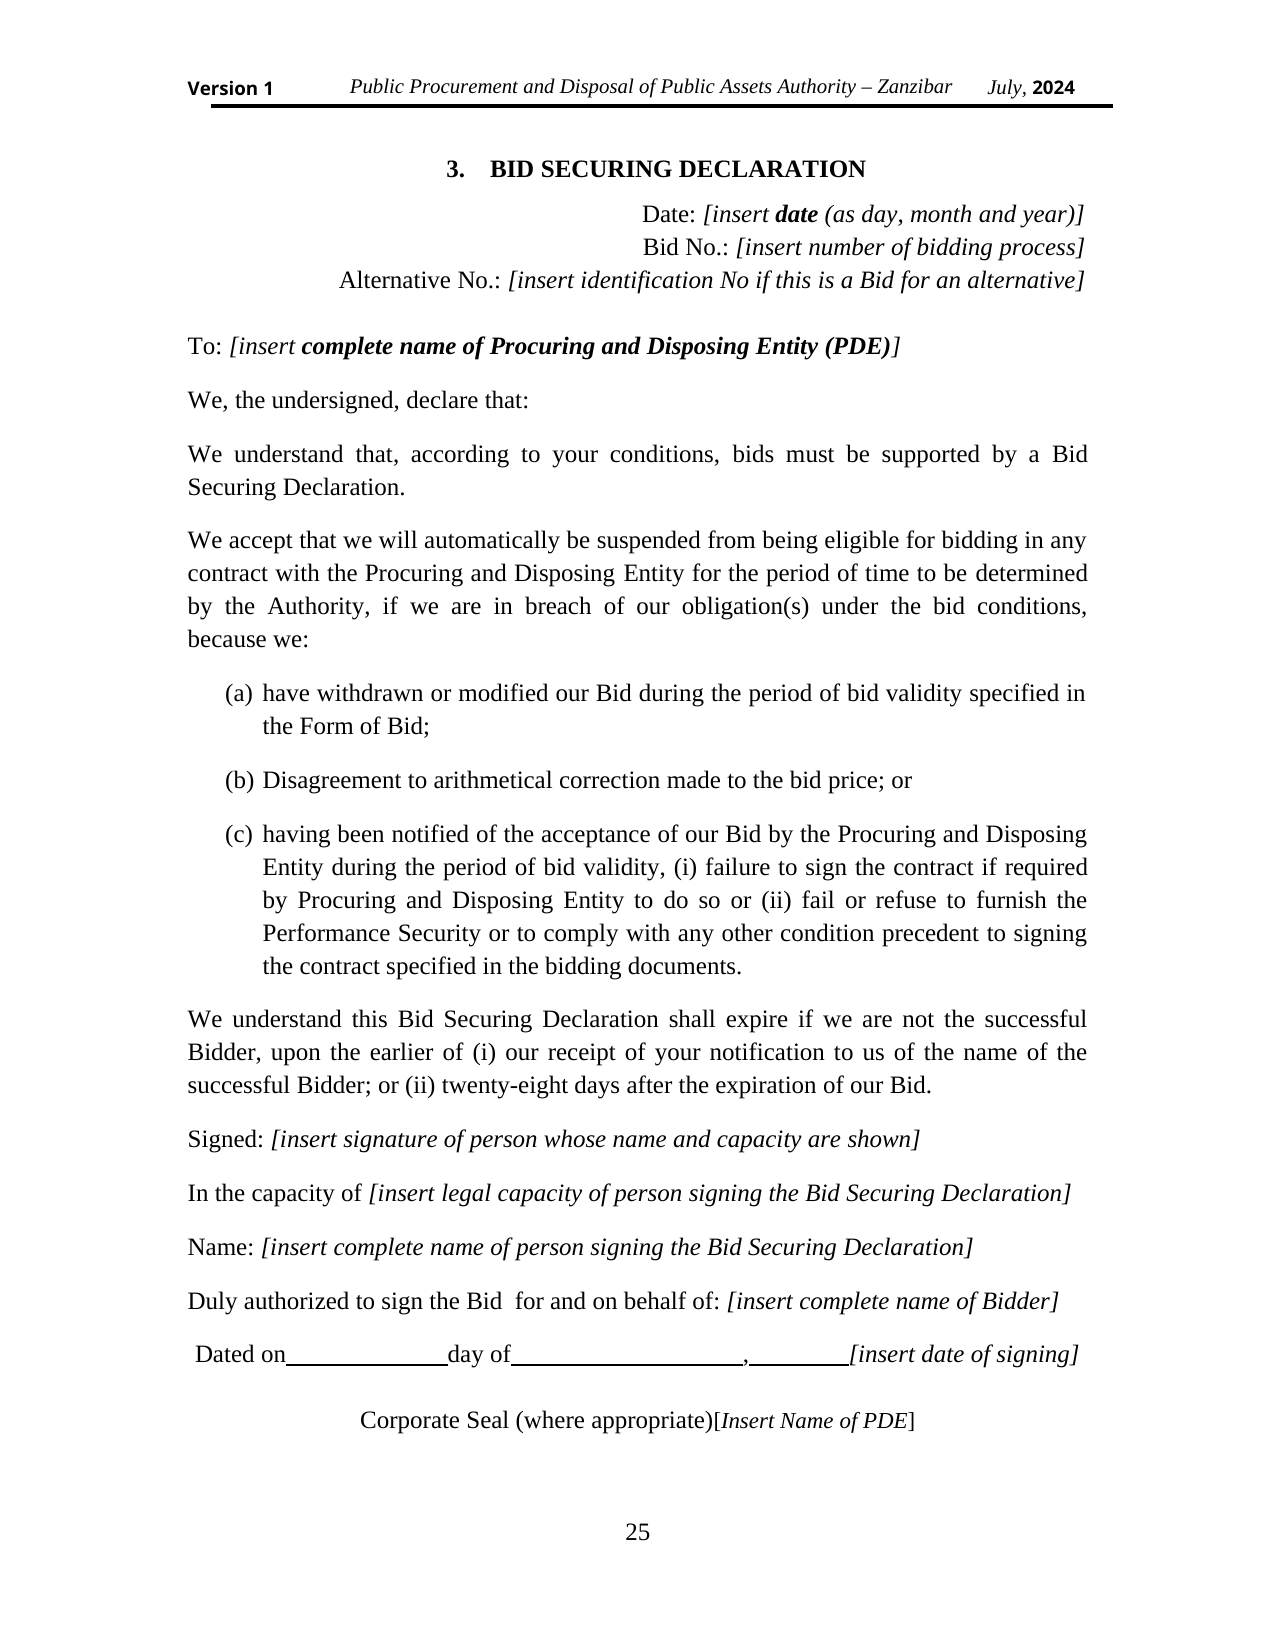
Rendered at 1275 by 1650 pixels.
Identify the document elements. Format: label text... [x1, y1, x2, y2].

text Alternative No.: [insert identification No if this is a Bid for an alternative] [44, 265, 1087, 294]
text We, the undersigned, declare that: [187, 385, 1212, 414]
list have withdrawn or modified our Bid during the period of bid validity specified in the Form of Bid; [225, 678, 1087, 740]
text Bid No.: [insert number of bidding process] [44, 232, 1087, 260]
list Disagreement to arithmetical correction made to the bid price; or [225, 765, 1212, 793]
text We understand that, according to your conditions, bids must be supported by a Bid Securing Declaration. [187, 439, 1088, 501]
text We accept that we will automatically be suspended from being eligible for bidding in any contract with the Procuring and Disposing Entity for the period of time to be determined by the Authority, if we are in breach of our obligation(s) under the bid conditions, because we: [187, 525, 1088, 653]
text In the capacity of [insert legal capacity of person signing the Bid Securing Declaration] [187, 1178, 1212, 1207]
text Corporate Seal (where appropriate)[Insert Name of PDE] [219, 1406, 1056, 1434]
text Dated on day of , [insert date of signing] [195, 1339, 1212, 1368]
text Date: [insert date (as day, month and year)] [44, 199, 1087, 227]
text Name: [insert complete name of person signing the Bid Securing Declaration] [187, 1232, 1212, 1261]
text Duly authorized to sign the Bid for and on behalf of: [insert complete name of Bidder] [187, 1286, 1212, 1314]
text Signed: [insert signature of person whose name and capacity are shown] [187, 1124, 1212, 1152]
list having been notified of the acceptance of our Bid by the Procuring and Disposing Entity during the period of bid validity, (i) failure to sign the contract if required by Procuring and Disposing Entity to do so or (ii) fail or refuse to furnish the Performance Security or to comply with any other condition precedent to signing the contract specified in the bidding documents. [225, 819, 1088, 979]
subtitle BID SECURING DECLARATION [446, 154, 1212, 182]
text To: [insert complete name of Procuring and Disposing Entity (PDE)] [187, 331, 1212, 360]
text We understand this Bid Securing Declaration shall expire if we are not the successful Bidder, upon the earlier of (i) our receipt of your notification to us of the name of the successful Bidder; or (ii) twenty-eight days after the expiration of our Bid. [187, 1004, 1088, 1099]
